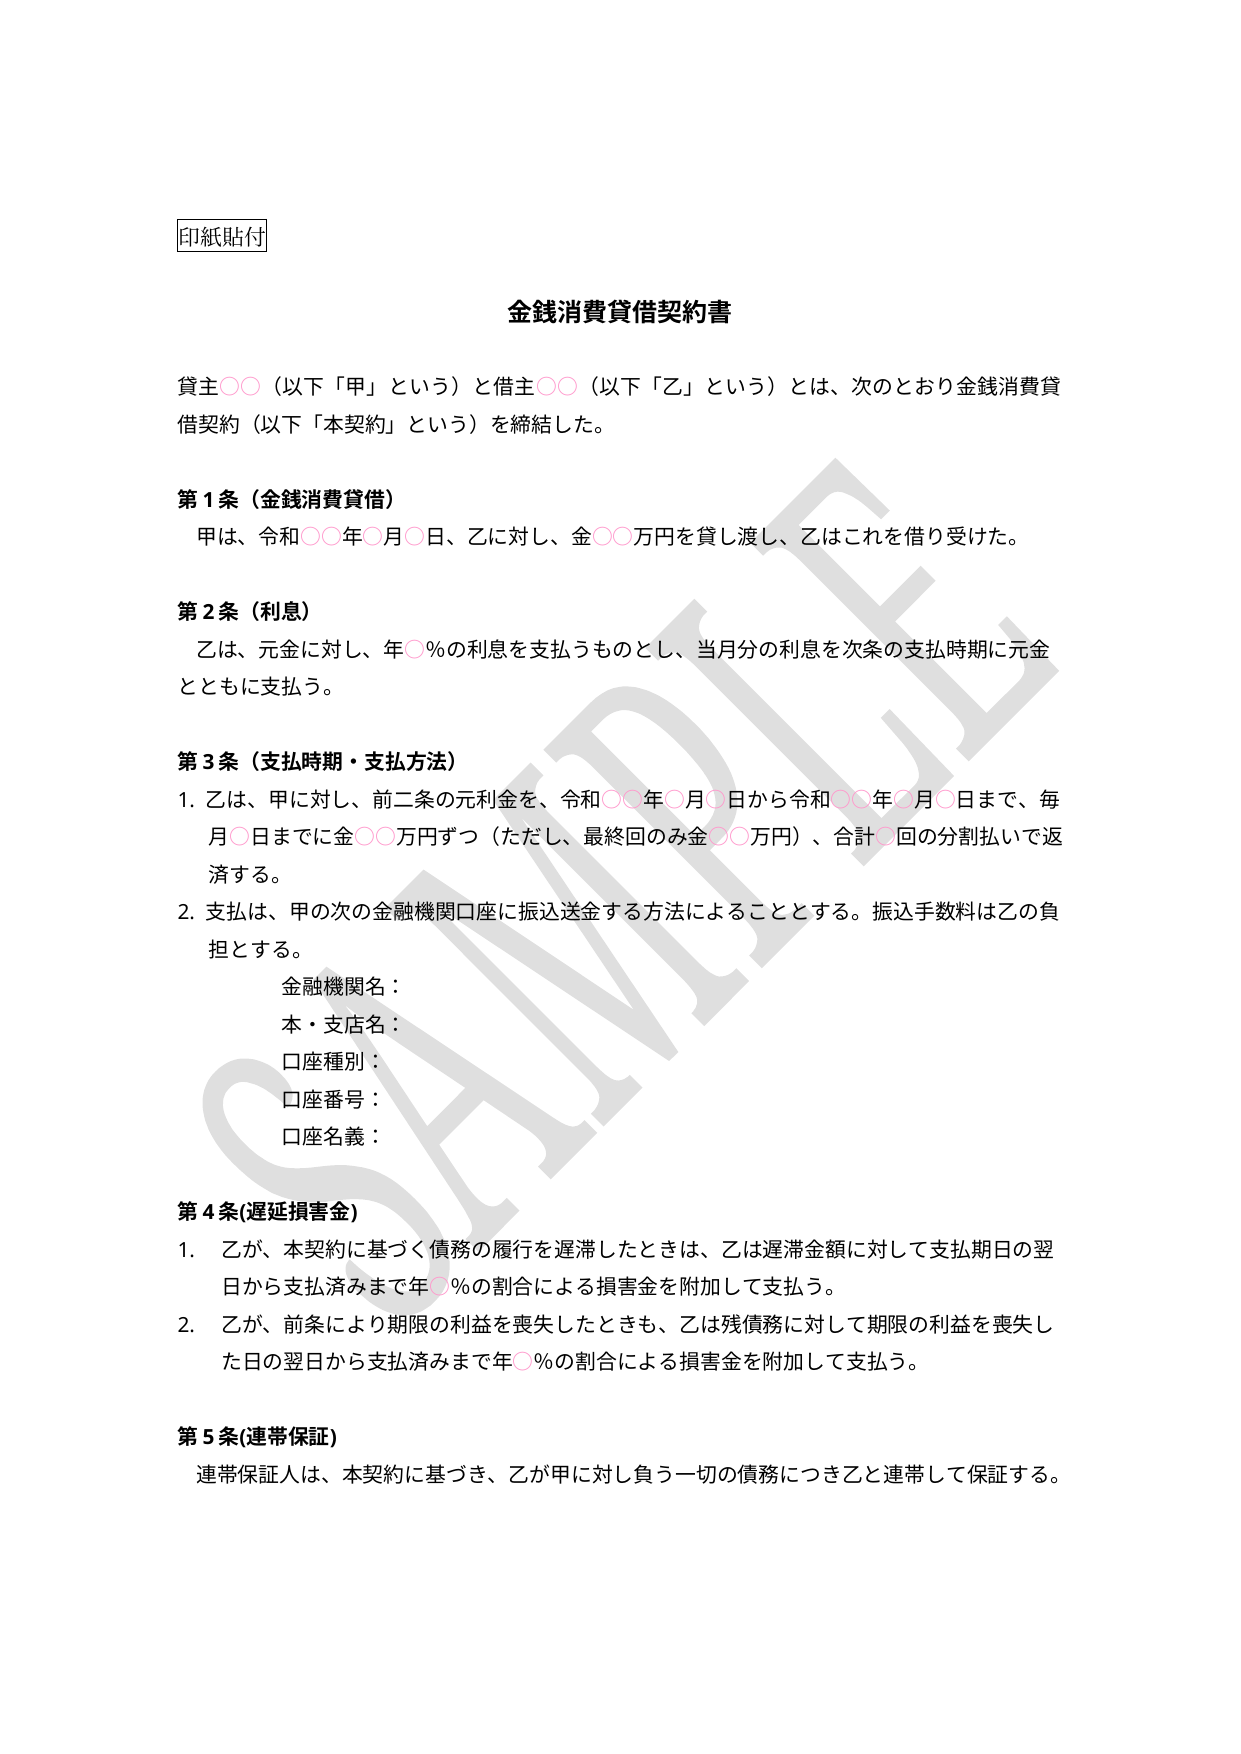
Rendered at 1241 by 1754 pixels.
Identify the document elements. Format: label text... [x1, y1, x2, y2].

text 本・支店名： [177, 1004, 1063, 1042]
text 2. 支払は、甲の次の金融機関口座に振込送金する方法によることとする。振込手数料は乙の負担とする。 [177, 892, 1063, 967]
list 乙が、前条により期限の利益を喪失したときも、乙は残債務に対して期限の利益を喪失した日の翌日から支払済みまで年○％の割合による損害金を附加して支払う。 [177, 1304, 1063, 1379]
text 口座種別： [177, 1042, 1063, 1079]
text 第2条（利息） [177, 592, 1063, 629]
text 1. 乙は、甲に対し、前二条の元利金を、令和○○年○月○日から令和○○年○月○日まで、毎月○日までに金○○万円ずつ（ただし、最終回のみ金○○万円）、合計○回の分割払いで返済する。 [177, 779, 1063, 892]
text 乙は、元金に対し、年○％の利息を支払うものとし、当月分の利息を次条の支払時期に元金とともに支払う。 [177, 629, 1063, 704]
list 乙が、本契約に基づく債務の履行を遅滞したときは、乙は遅滞金額に対して支払期日の翌日から支払済みまで年○％の割合による損害金を附加して支払う。 [177, 1229, 1063, 1304]
text 第3条（支払時期・支払方法） [177, 742, 1063, 779]
text 金銭消費貸借契約書 [177, 292, 1063, 329]
text 第5条(連帯保証) [177, 1417, 1063, 1454]
text 第1条（金銭消費貸借） [177, 479, 1063, 517]
text 甲は、令和○○年○月○日、乙に対し、金○○万円を貸し渡し、乙はこれを借り受けた。 [177, 517, 1063, 554]
text 連帯保証人は、本契約に基づき、乙が甲に対し負う一切の債務につき乙と連帯して保証する。 [177, 1454, 1063, 1529]
list 印紙貼付 [177, 217, 1063, 254]
text 口座名義： [177, 1117, 1063, 1154]
text 口座番号： [177, 1079, 1063, 1117]
text 貸主○○（以下「甲」という）と借主○○（以下「乙」という）とは、次のとおり金銭消費貸借契約（以下「本契約」という）を締結した。 [177, 367, 1063, 442]
text 第4条(遅延損害金) [177, 1192, 1063, 1229]
text 金融機関名： [177, 967, 1063, 1004]
